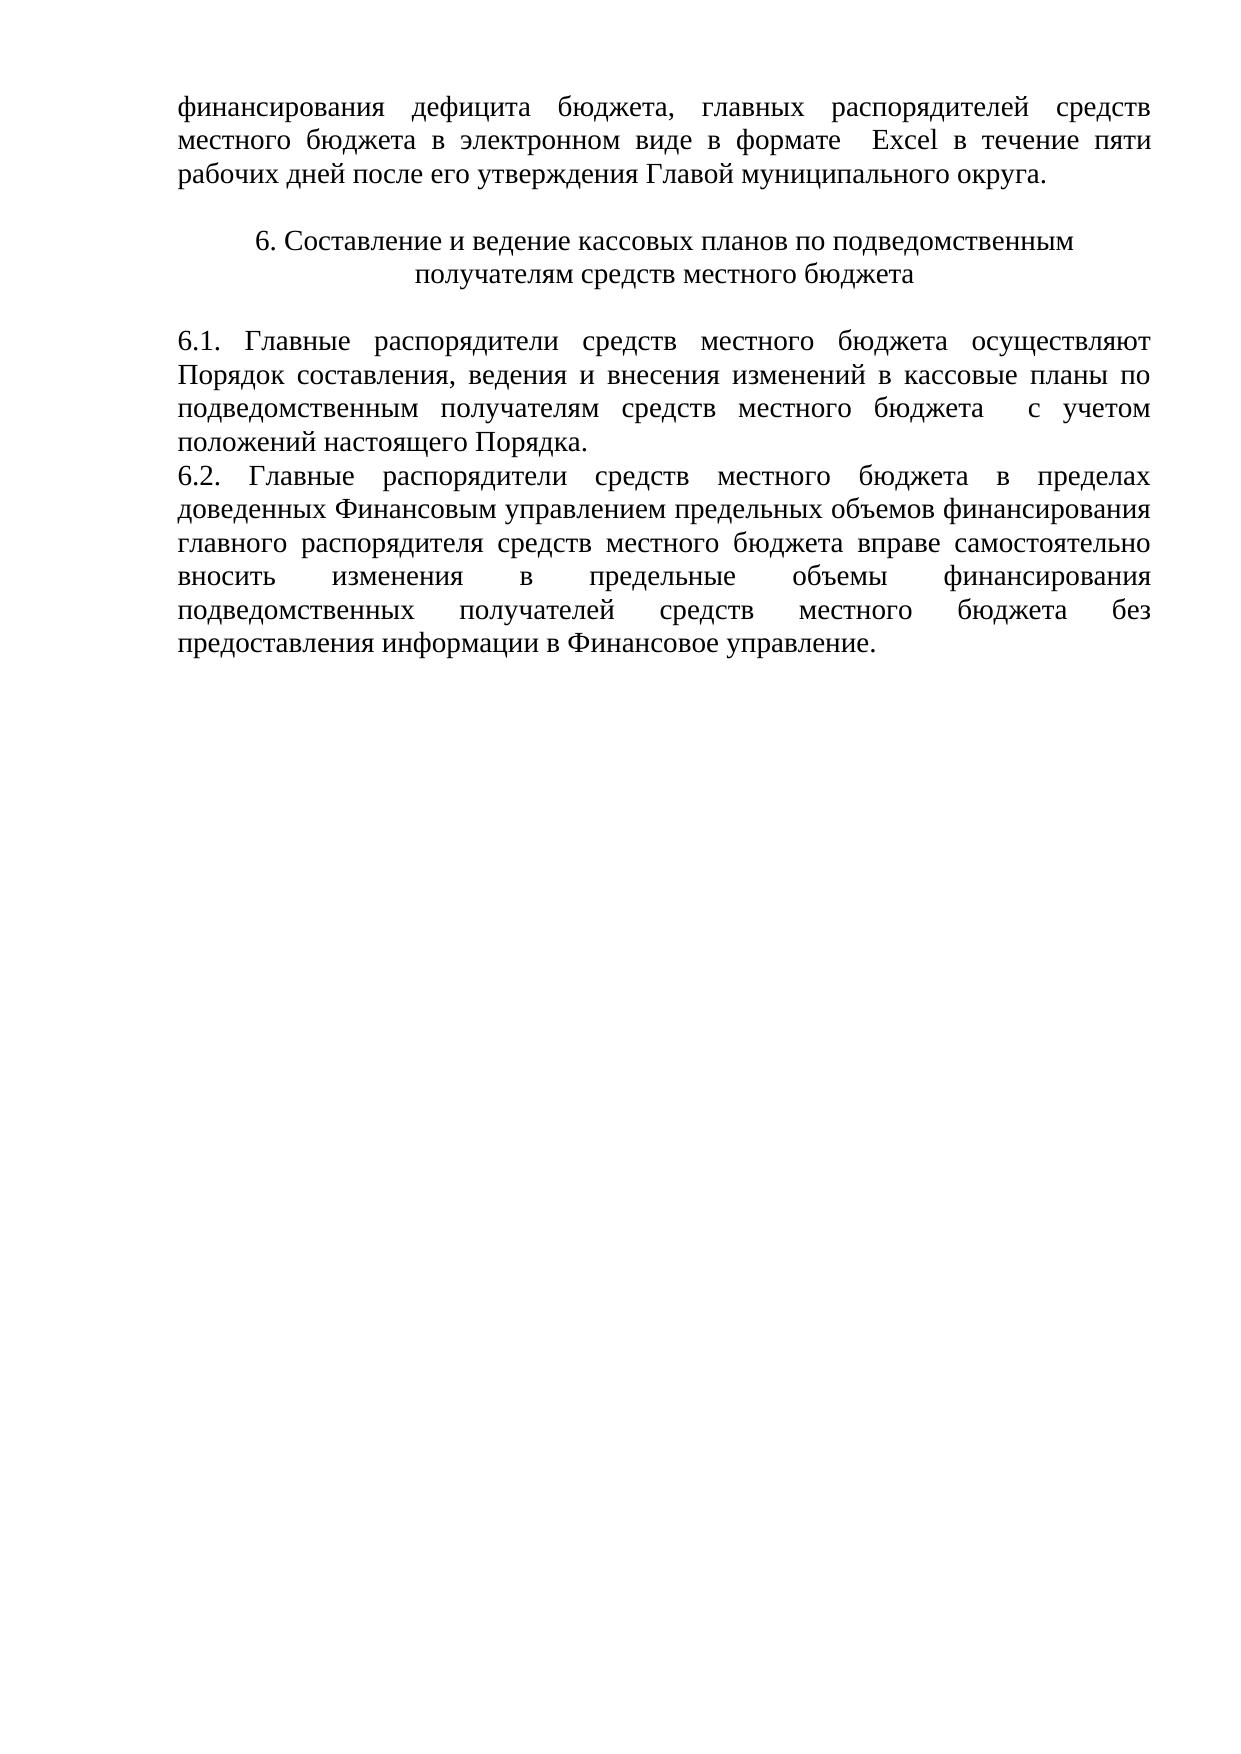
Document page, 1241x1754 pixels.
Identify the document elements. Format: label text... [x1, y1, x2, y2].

text 6. Составление и ведение кассовых планов по подведомственным получателям средств местного бюджета [177, 223, 1152, 290]
text 6.1. Главные распорядители средств местного бюджета осуществляют Порядок составления, ведения и внесения изменений в кассовые планы по подведомственным получателям средств местного бюджета с учетом положений настоящего Порядка. [177, 323, 1152, 458]
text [177, 89, 1152, 189]
text 6.2. Главные распорядители средств местного бюджета в пределах доведенных Финансовым управлением предельных объемов финансирования главного распорядителя средств местного бюджета вправе самостоятельно вносить изменения в предельные объемы финансирования подведомственных получателей средств местного бюджета без предоставления информации в Финансовое управление. [177, 458, 1152, 659]
